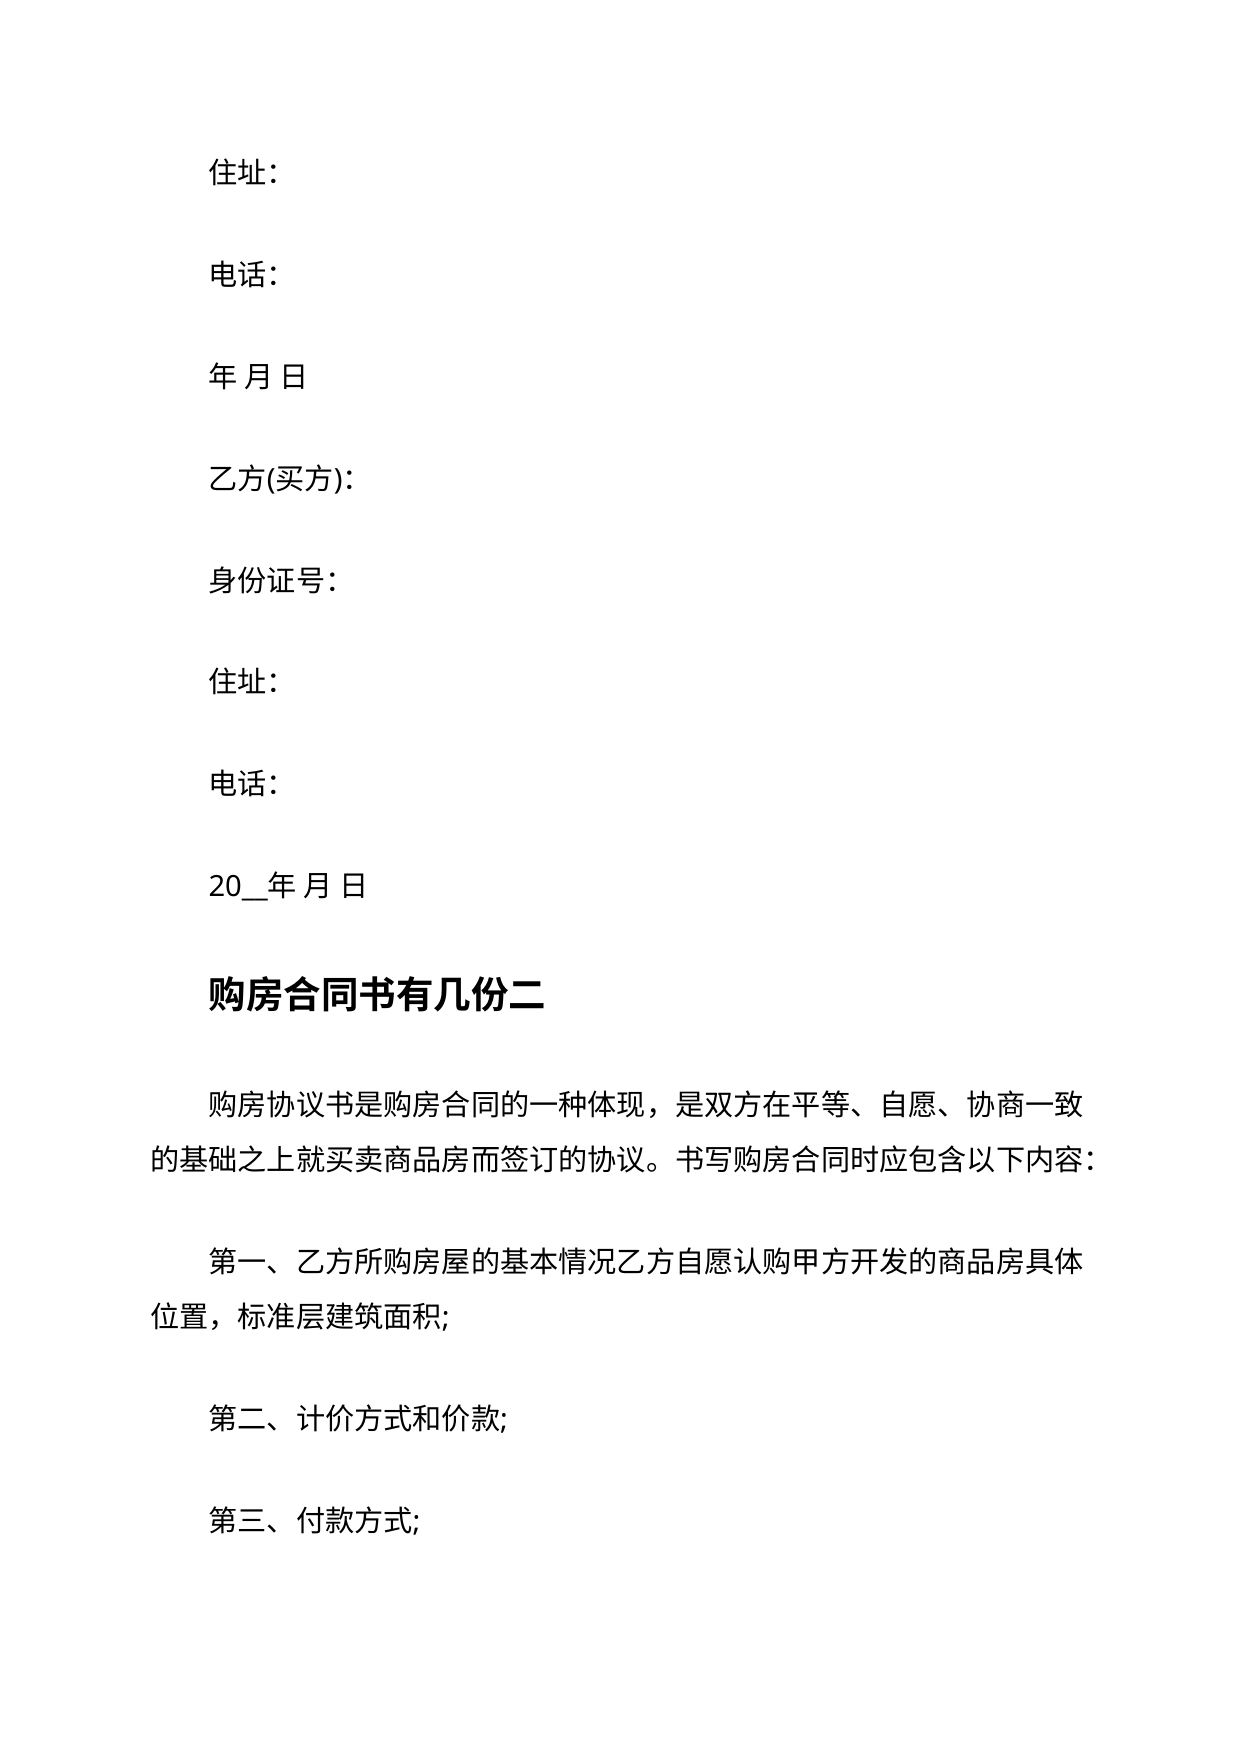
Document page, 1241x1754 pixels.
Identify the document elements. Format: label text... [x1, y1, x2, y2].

text 电话： [150, 761, 1090, 803]
text 20__年 月 日 [150, 863, 1090, 905]
text 年 月 日 [150, 353, 1090, 396]
text 购房协议书是购房合同的一种体现，是双方在平等、自愿、协商一致的基础之上就买卖商品房而签订的协议。书写购房合同时应包含以下内容： [150, 1082, 1090, 1179]
text 第一、乙方所购房屋的基本情况乙方自愿认购甲方开发的商品房具体位置，标准层建筑面积; [150, 1239, 1090, 1336]
text 身份证号： [150, 557, 1090, 599]
text 乙方(买方)： [150, 455, 1090, 498]
text 第二、计价方式和价款; [150, 1396, 1090, 1438]
text 住址： [150, 659, 1090, 701]
text 购房合同书有几份二 [150, 964, 1090, 1019]
text 住址： [150, 150, 1090, 192]
text 电话： [150, 252, 1090, 294]
text 第三、付款方式; [150, 1497, 1090, 1540]
